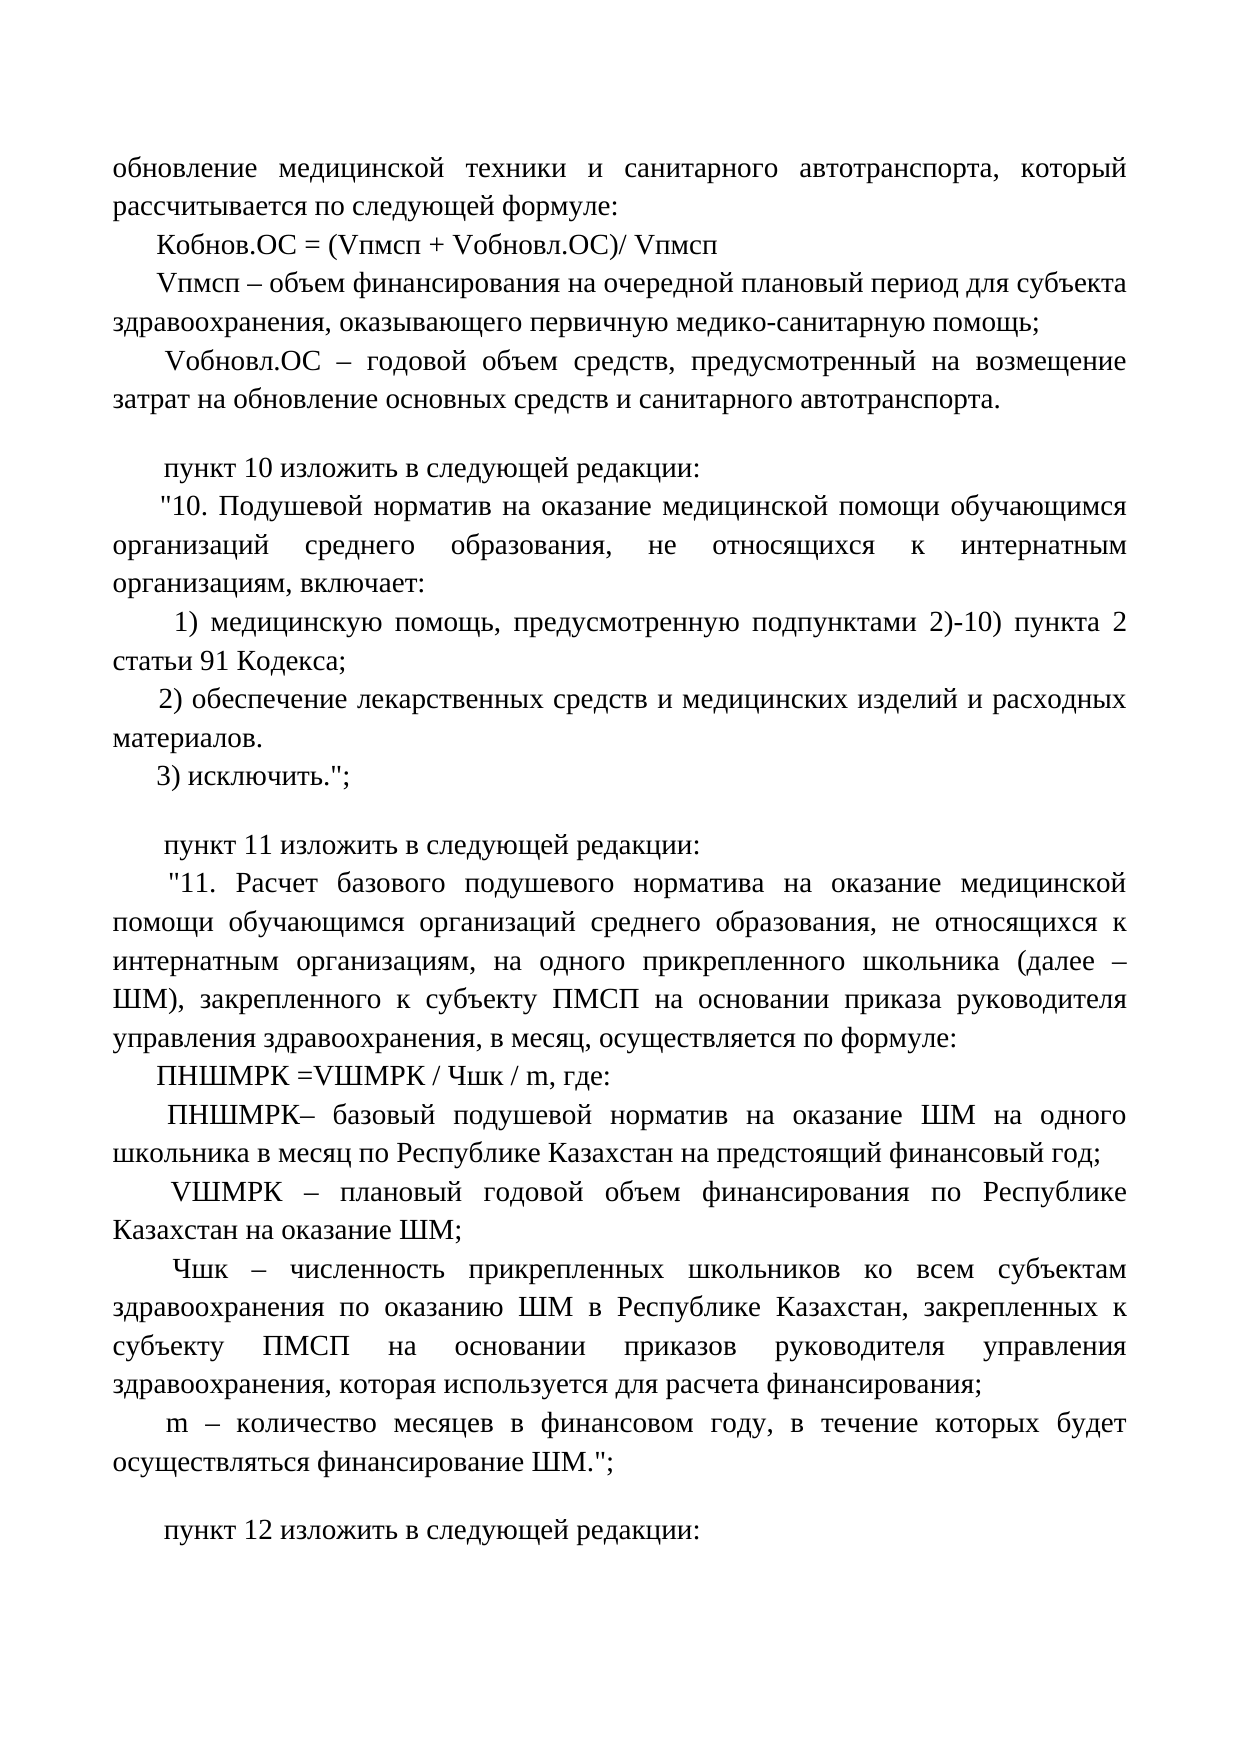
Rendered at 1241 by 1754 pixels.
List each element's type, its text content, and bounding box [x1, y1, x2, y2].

text m – количество месяцев в финансовом году, в течение которых будет осуществляться финансирование ШМ."; [112, 1405, 1128, 1477]
text Кобнов.ОС = (Vпмсп + Vобновл.ОС)/ Vпмсп [112, 227, 1128, 261]
text "11. Расчет базового подушевого норматива на оказание медицинской помощи обучающимся организаций среднего образования, не относящихся к интернатным организациям, на одного прикрепленного школьника (далее – ШМ), закрепленного к субъекту ПМСП на основании приказа руководителя управления здравоохранения, в месяц, осуществляется по формуле: [112, 866, 1128, 1053]
text Vпмсп – объем финансирования на очередной плановый период для субъекта здравоохранения, оказывающего первичную медико-санитарную помощь; [112, 266, 1128, 338]
text пункт 10 изложить в следующей редакции: [112, 450, 1128, 483]
text Чшк – численность прикрепленных школьников ко всем субъектам здравоохранения по оказанию ШМ в Республике Казахстан, закрепленных к субъекту ПМСП на основании приказов руководителя управления здравоохранения, которая используется для расчета финансирования; [112, 1251, 1128, 1400]
text пункт 12 изложить в следующей редакции: [112, 1512, 1128, 1546]
text 3) исключить."; [112, 758, 1128, 792]
text пункт 11 изложить в следующей редакции: [112, 827, 1128, 861]
text ПНШМРК =VШМРК / Чшк / m, где: [112, 1058, 1128, 1092]
text VШМРК – плановый годовой объем финансирования по Республике Казахстан на оказание ШМ; [112, 1174, 1128, 1246]
text ПНШМРК– базовый подушевой норматив на оказание ШМ на одного школьника в месяц по Республике Казахстан на предстоящий финансовый год; [112, 1097, 1128, 1169]
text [112, 150, 1128, 222]
text "10. Подушевой норматив на оказание медицинской помощи обучающимся организаций среднего образования, не относящихся к интернатным организациям, включает: [112, 488, 1128, 599]
text 1) медицинскую помощь, предусмотренную подпунктами 2)-10) пункта 2 статьи 91 Кодекса; [112, 604, 1128, 676]
text Vобновл.ОС – годовой объем средств, предусмотренный на возмещение затрат на обновление основных средств и санитарного автотранспорта. [112, 343, 1128, 415]
text 2) обеспечение лекарственных средств и медицинских изделий и расходных материалов. [112, 681, 1128, 753]
